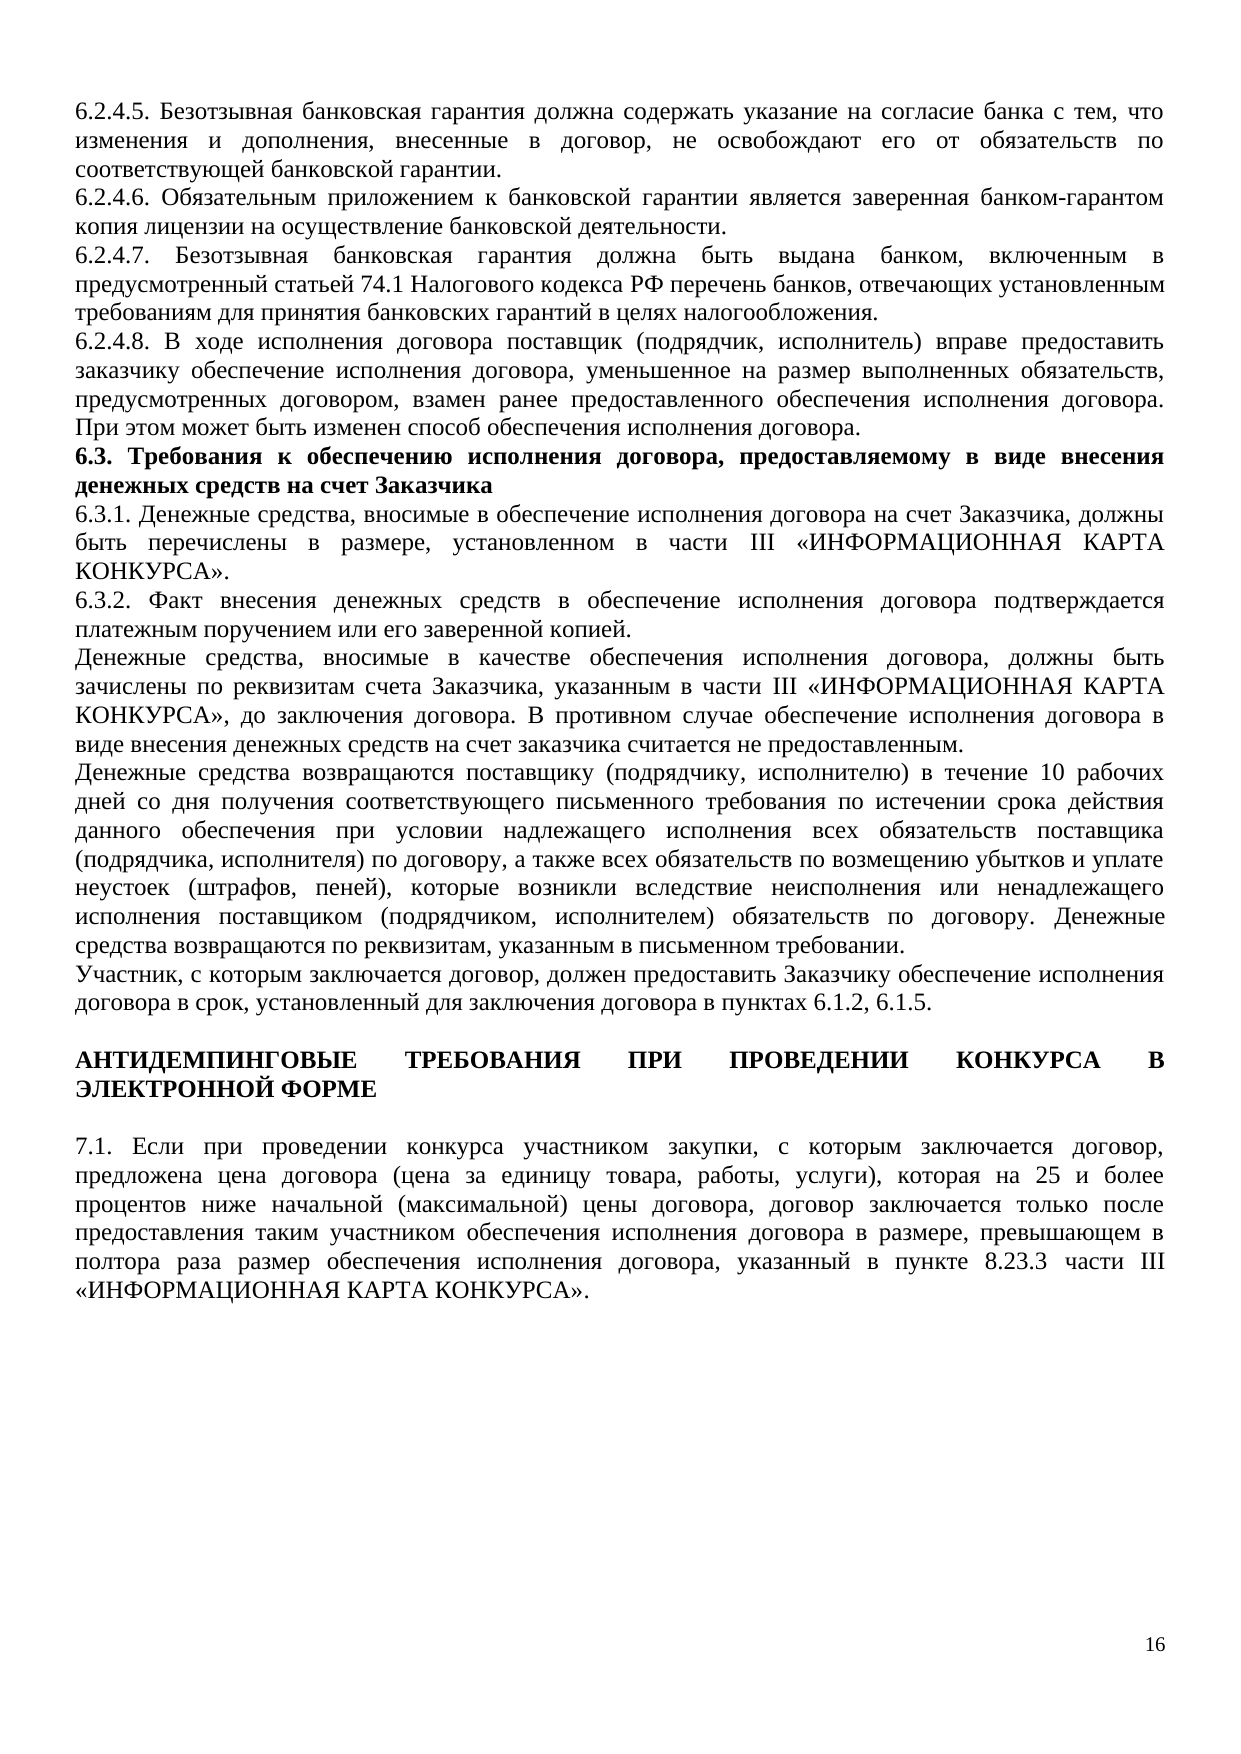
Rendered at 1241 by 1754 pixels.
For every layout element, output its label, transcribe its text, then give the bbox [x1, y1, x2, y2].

text 6.2.4.5. Безотзывная банковская гарантия должна содержать указание на согласие банка с тем, что изменения и дополнения, внесенные в договор, не освобождают его от обязательств по соответствующей банковской гарантии. [75, 96, 1165, 182]
text 6.3.1. Денежные средства, вносимые в обеспечение исполнения договора на счет Заказчика, должны быть перечислены в размере, установленном в части III «ИНФОРМАЦИОННАЯ КАРТА КОНКУРСА». [75, 499, 1165, 585]
list Денежные средства, вносимые в качестве обеспечения исполнения договора, должны быть зачислены по реквизитам счета Заказчика, указанным в части III «ИНФОРМАЦИОННАЯ КАРТА КОНКУРСА», до заключения договора. В противном случае обеспечение исполнения договора в виде внесения денежных средств на счет заказчика считается не предоставленным. [75, 642, 1165, 757]
list Денежные средства возвращаются поставщику (подрядчику, исполнителю) в течение 10 рабочих дней со дня получения соответствующего письменного требования по истечении срока действия данного обеспечения при условии надлежащего исполнения всех обязательств поставщика (подрядчика, исполнителя) по договору, а также всех обязательств по возмещению убытков и уплате неустоек (штрафов, пеней), которые возникли вследствие неисполнения или ненадлежащего исполнения поставщиком (подрядчиком, исполнителем) обязательств по договору. Денежные средства возвращаются по реквизитам, указанным в письменном требовании. [75, 757, 1165, 959]
text 6.3.2. Факт внесения денежных средств в обеспечение исполнения договора подтверждается платежным поручением или его заверенной копией. [75, 585, 1165, 642]
text 6.2.4.8. В ходе исполнения договора поставщик (подрядчик, исполнитель) вправе предоставить заказчику обеспечение исполнения договора, уменьшенное на размер выполненных обязательств, предусмотренных договором, взамен ранее предоставленного обеспечения исполнения договора. При этом может быть изменен способ обеспечения исполнения договора. [75, 326, 1165, 441]
text 6.3. Требования к обеспечению исполнения договора, предоставляемому в виде внесения денежных средств на счет Заказчика [75, 441, 1165, 499]
list Участник, с которым заключается договор, должен предоставить Заказчику обеспечение исполнения договора в срок, установленный для заключения договора в пунктах 6.1.2, 6.1.5. [75, 959, 1165, 1016]
text 6.2.4.6. Обязательным приложением к банковской гарантии является заверенная банком-гарантом копия лицензии на осуществление банковской деятельности. [75, 182, 1165, 240]
text 6.2.4.7. Безотзывная банковская гарантия должна быть выдана банком, включенным в предусмотренный статьей 74.1 Налогового кодекса РФ перечень банков, отвечающих установленным требованиям для принятия банковских гарантий в целях налогообложения. [75, 240, 1165, 326]
list АНТИДЕМПИНГОВЫЕ ТРЕБОВАНИЯ ПРИ ПРОВЕДЕНИИ КОНКУРСА В ЭЛЕКТРОННОЙ ФОРМЕ [75, 1045, 1165, 1102]
text 7.1. Если при проведении конкурса участником закупки, с которым заключается договор, предложена цена договора (цена за единицу товара, работы, услуги), которая на 25 и более процентов ниже начальной (максимальной) цены договора, договор заключается только после предоставления таким участником обеспечения исполнения договора в размере, превышающем в полтора раза размер обеспечения исполнения договора, указанный в пункте 8.23.3 части III «ИНФОРМАЦИОННАЯ КАРТА КОНКУРСА». [75, 1131, 1165, 1304]
